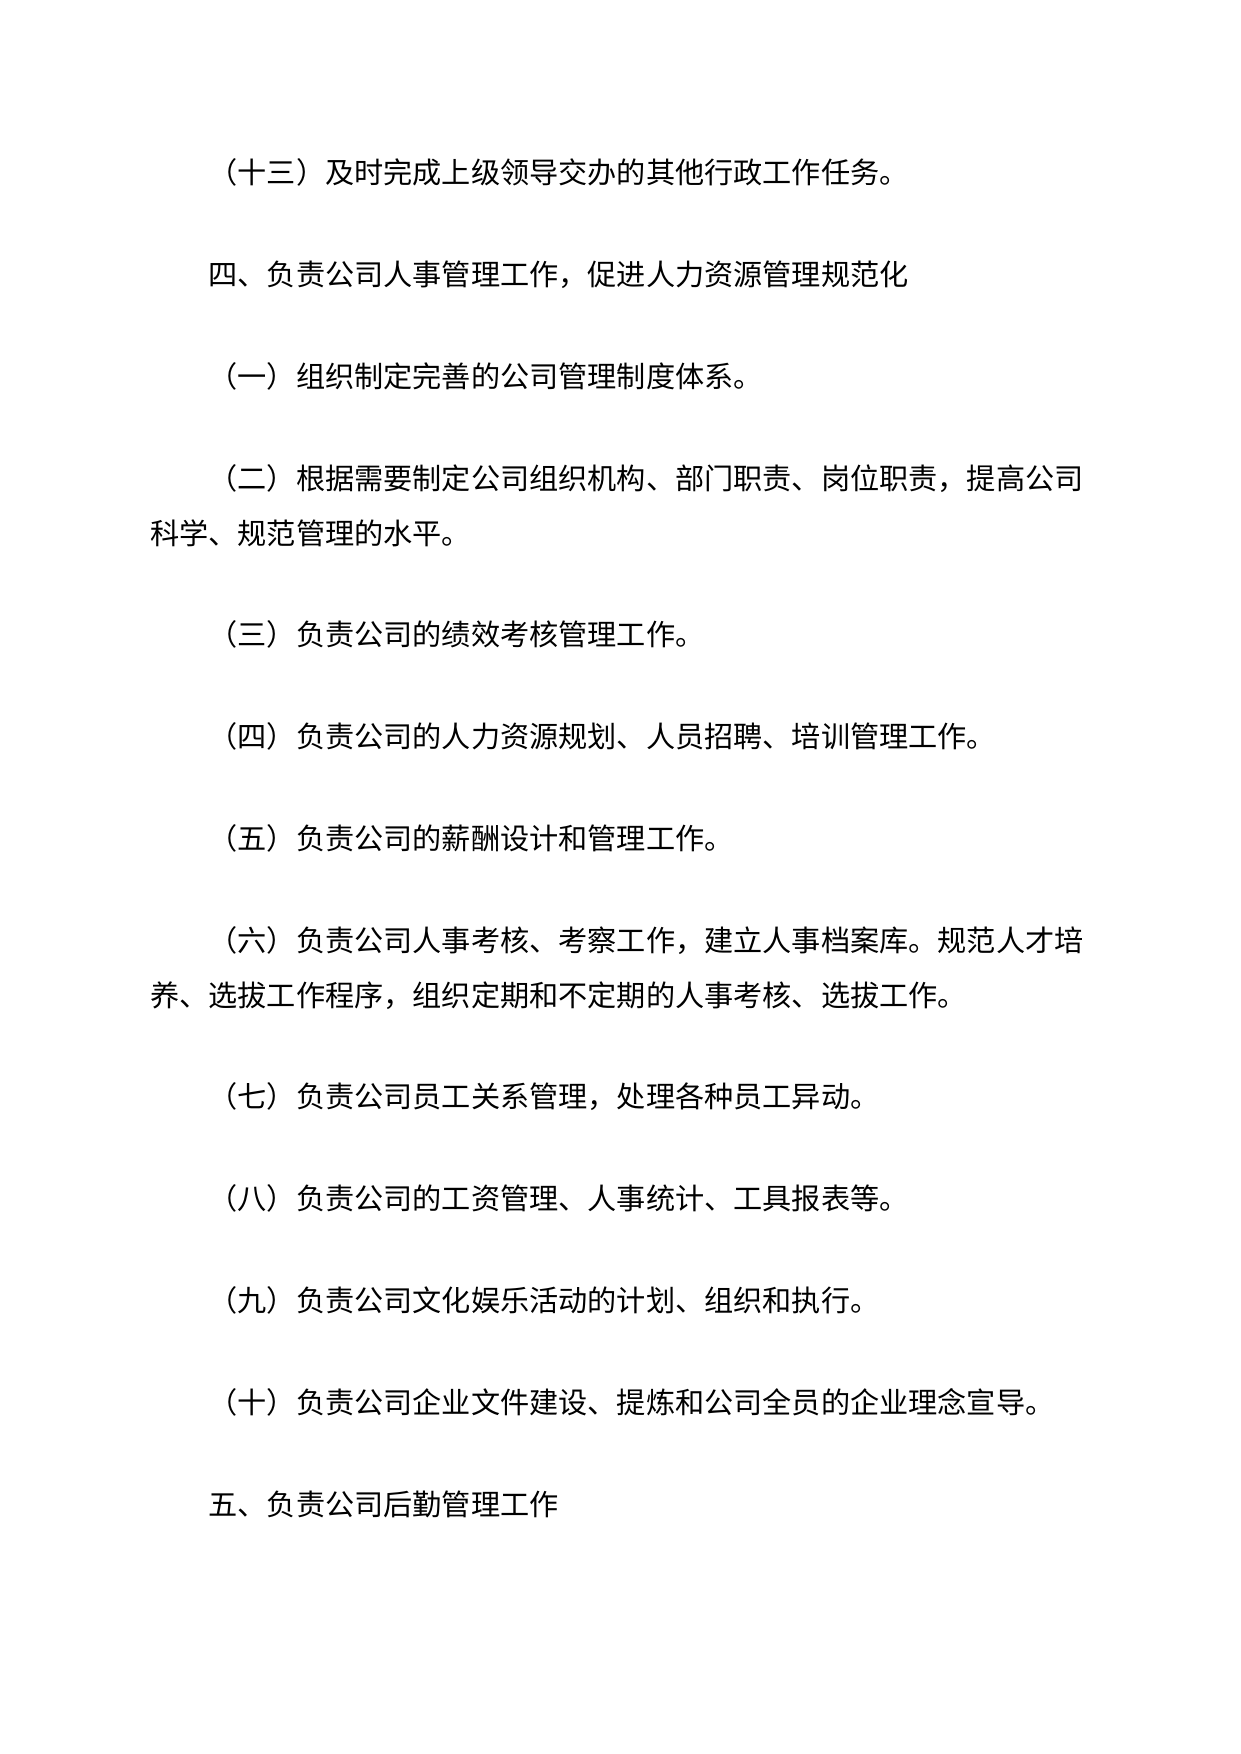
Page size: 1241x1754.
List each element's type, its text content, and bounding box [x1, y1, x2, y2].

text （十）负责公司企业文件建设、提炼和公司全员的企业理念宣导。 [150, 1379, 1090, 1422]
text （一）组织制定完善的公司管理制度体系。 [150, 353, 1090, 396]
text 五、负责公司后勤管理工作 [150, 1481, 1090, 1523]
text （九）负责公司文化娱乐活动的计划、组织和执行。 [150, 1277, 1090, 1320]
text （七）负责公司员工关系管理，处理各种员工异动。 [150, 1074, 1090, 1116]
text （八）负责公司的工资管理、人事统计、工具报表等。 [150, 1176, 1090, 1218]
text （六）负责公司人事考核、考察工作，建立人事档案库。规范人才培养、选拔工作程序，组织定期和不定期的人事考核、选拔工作。 [150, 917, 1090, 1014]
text 四、负责公司人事管理工作，促进人力资源管理规范化 [150, 252, 1090, 294]
text （二）根据需要制定公司组织机构、部门职责、岗位职责，提高公司科学、规范管理的水平。 [150, 455, 1090, 552]
text （四）负责公司的人力资源规划、人员招聘、培训管理工作。 [150, 714, 1090, 756]
text （十三）及时完成上级领导交办的其他行政工作任务。 [150, 150, 1090, 192]
text （三）负责公司的绩效考核管理工作。 [150, 612, 1090, 654]
text （五）负责公司的薪酬设计和管理工作。 [150, 816, 1090, 858]
